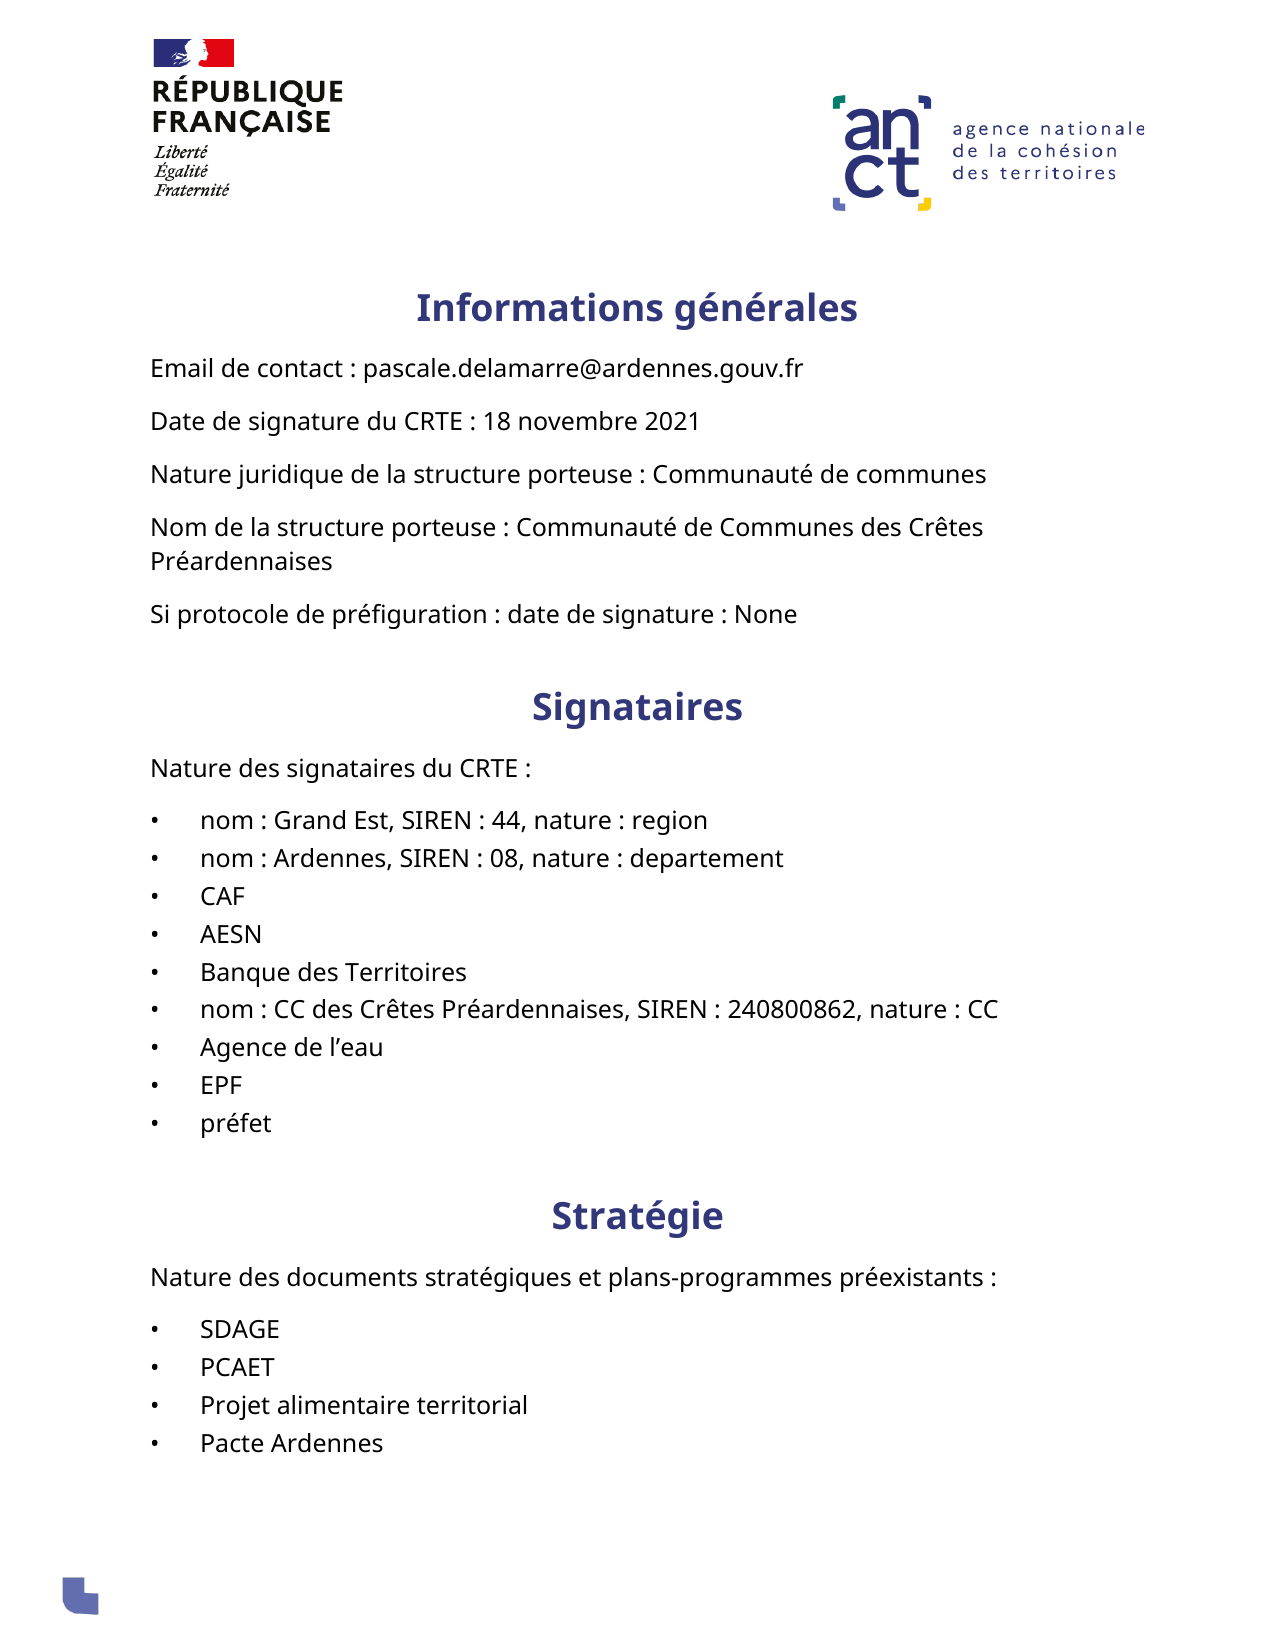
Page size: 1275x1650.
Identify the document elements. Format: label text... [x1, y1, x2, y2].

list PCAET [150, 1350, 1125, 1384]
subtitle Signataires [150, 680, 1125, 731]
text Nature des signataires du CRTE : [150, 750, 1125, 784]
list AESN [150, 916, 1125, 951]
picture [832, 95, 1145, 211]
list nom : Grand Est, SIREN : 44, nature : region [150, 803, 1125, 837]
text Nature juridique de la structure porteuse : Communauté de communes [150, 457, 1125, 491]
subtitle Stratégie [150, 1189, 1125, 1241]
text Date de signature du CRTE : 18 novembre 2021 [150, 404, 1125, 438]
text Nature des documents stratégiques et plans-programmes préexistants : [150, 1259, 1125, 1293]
list EPF [150, 1068, 1125, 1102]
picture [153, 39, 343, 196]
text Nom de la structure porteuse : Communauté de Communes des Crêtes Préardennaises [150, 509, 1125, 578]
picture [51, 1569, 108, 1624]
list Projet alimentaire territorial [150, 1388, 1125, 1422]
text Si protocole de préfiguration : date de signature : None [150, 596, 1125, 630]
list SDAGE [150, 1312, 1125, 1346]
list CAF [150, 879, 1125, 913]
subtitle Informations générales [150, 281, 1125, 332]
list préfet [150, 1106, 1125, 1139]
list Banque des Territoires [150, 954, 1125, 988]
list Pacte Ardennes [150, 1426, 1125, 1460]
list Agence de l’eau [150, 1030, 1125, 1064]
list nom : Ardennes, SIREN : 08, nature : departement [150, 841, 1125, 875]
list nom : CC des Crêtes Préardennaises, SIREN : 240800862, nature : CC [150, 992, 1125, 1026]
text Email de contact : pascale.delamarre@ardennes.gouv.fr [150, 351, 1125, 385]
